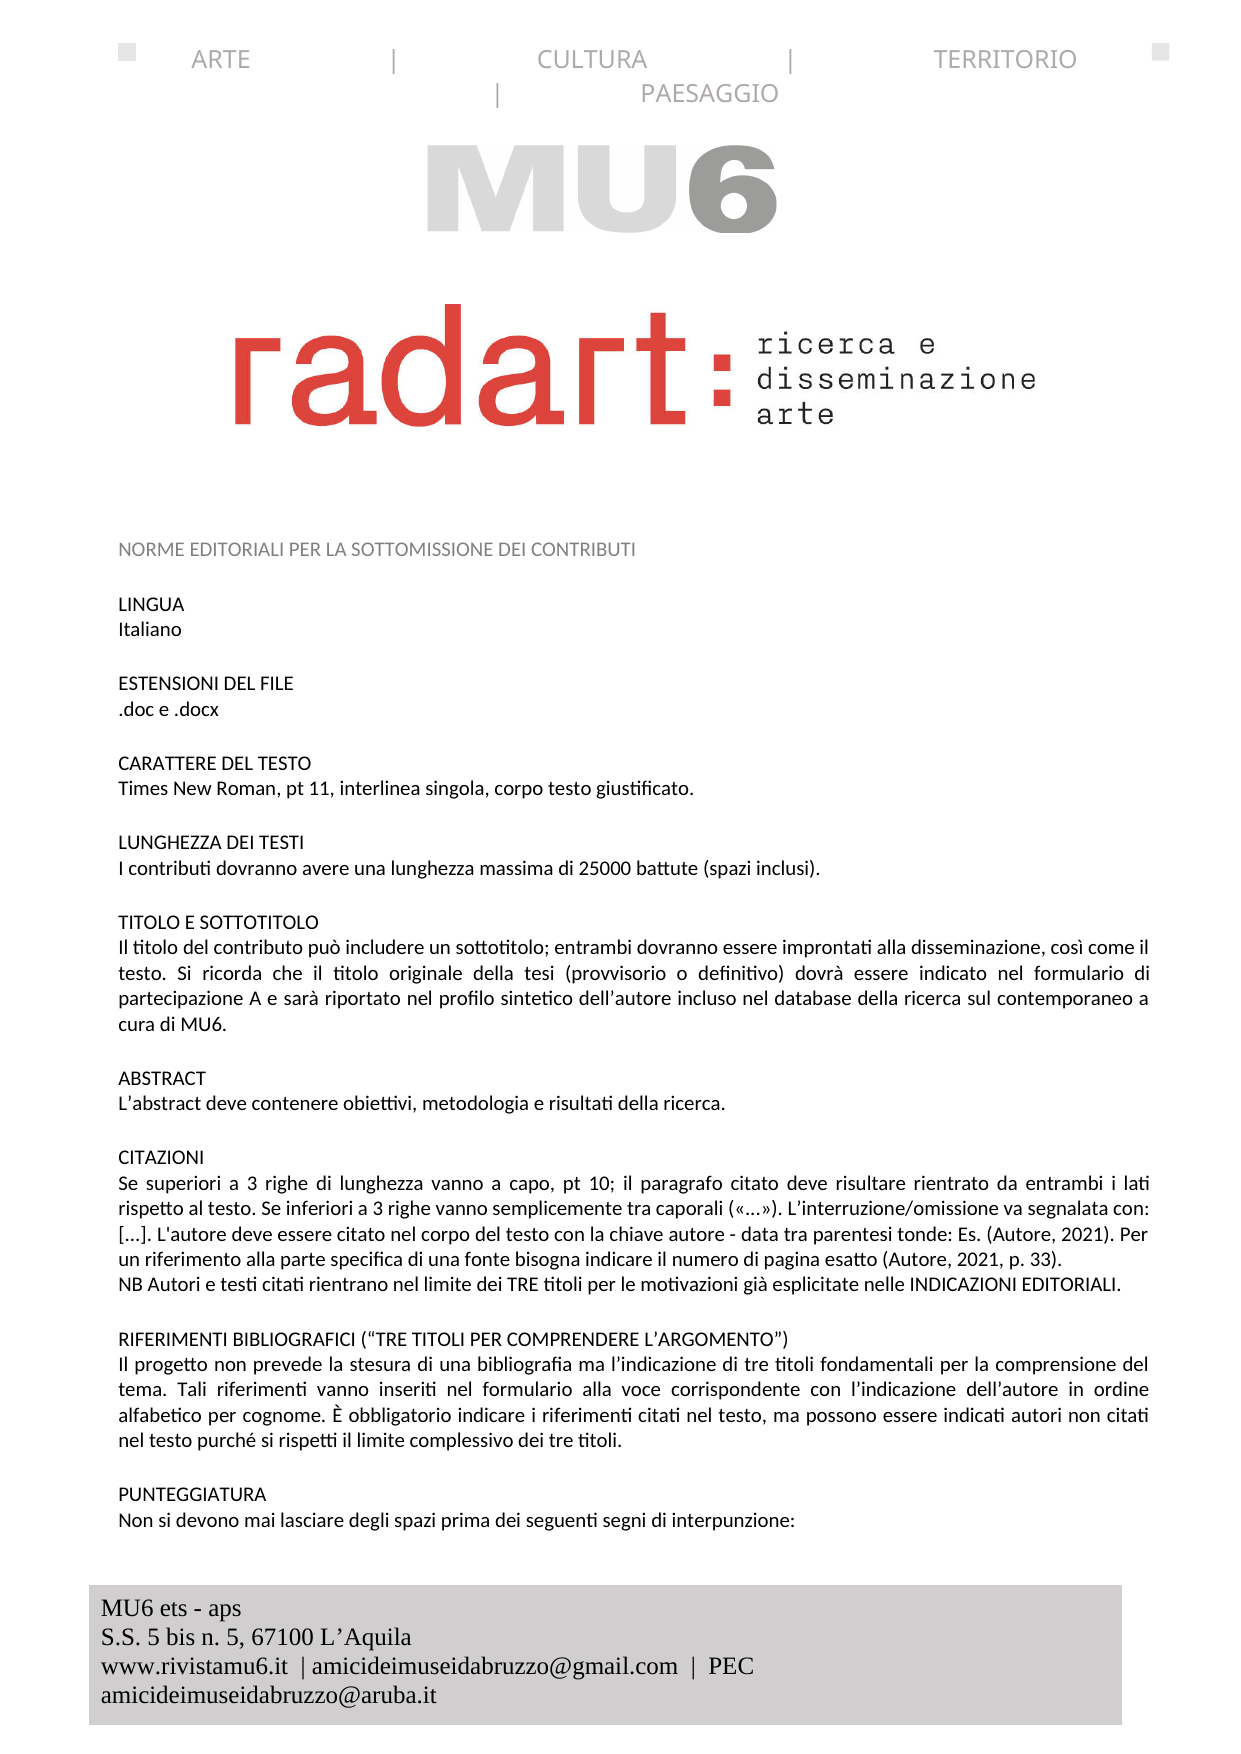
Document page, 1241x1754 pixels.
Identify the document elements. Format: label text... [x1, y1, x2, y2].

text ESTENSIONI DEL FILE [118, 670, 1152, 696]
text LUNGHEZZA DEI TESTI [118, 829, 1152, 855]
text TITOLO E SOTTOTITOLO [118, 909, 1152, 934]
text CARATTERE DEL TESTO [118, 750, 1152, 775]
text .doc e .docx [118, 696, 1152, 721]
text L’abstract deve contenere obiettivi, metodologia e risultati della ricerca. [118, 1090, 1152, 1116]
picture [235, 304, 1035, 427]
text NORME EDITORIALI PER LA SOTTOMISSIONE DEI CONTRIBUTI [118, 537, 1152, 562]
text LINGUA [118, 591, 1152, 616]
text PUNTEGGIATURA [118, 1482, 1152, 1507]
text Italiano [118, 616, 1152, 642]
text RIFERIMENTI BIBLIOGRAFICI (“TRE TITOLI PER COMPRENDERE L’ARGOMENTO”) [118, 1326, 1152, 1351]
text Il progetto non prevede la stesura di una bibliografia ma l’indicazione di tre titoli fondamentali per la comprensione del tema. Tali riferimenti vanno inseriti nel formulario alla voce corrispondente con l’indicazione dell’autore in ordine alfabetico per cognome. È obbligatorio indicare i riferimenti citati nel testo, ma possono essere indicati autori non citati nel testo purché si rispetti il limite complessivo dei tre titoli. [118, 1351, 1152, 1453]
text Se superiori a 3 righe di lunghezza vanno a capo, pt 10; il paragrafo citato deve risultare rientrato da entrambi i lati rispetto al testo. Se inferiori a 3 righe vanno semplicemente tra caporali («...»). L’interruzione/omissione va segnalata con: [...]. L'autore deve essere citato nel corpo del testo con la chiave autore - data tra parentesi tonde: Es. (Autore, 2021). Per un riferimento alla parte specifica di una fonte bisogna indicare il numero di pagina esatto (Autore, 2021, p. 33). [118, 1170, 1152, 1272]
text I contributi dovranno avere una lunghezza massima di 25000 battute (spazi inclusi). [118, 855, 1152, 880]
text Non si devono mai lasciare degli spazi prima dei seguenti segni di interpunzione: [118, 1507, 1152, 1532]
text Times New Roman, pt 11, interlinea singola, corpo testo giustificato. [118, 775, 1152, 801]
text NB Autori e testi citati rientrano nel limite dei TRE titoli per le motivazioni già esplicitate nelle INDICAZIONI EDITORIALI. [118, 1272, 1152, 1297]
text CITAZIONI [118, 1144, 1152, 1170]
text ABSTRACT [118, 1065, 1152, 1090]
text Il titolo del contributo può includere un sottotitolo; entrambi dovranno essere improntati alla disseminazione, così come il testo. Si ricorda che il titolo originale della tesi (provvisorio o definitivo) dovrà essere indicato nel formulario di partecipazione A e sarà riportato nel profilo sintetico dell’autore incluso nel database della ricerca sul contemporaneo a cura di MU6. [118, 934, 1152, 1036]
